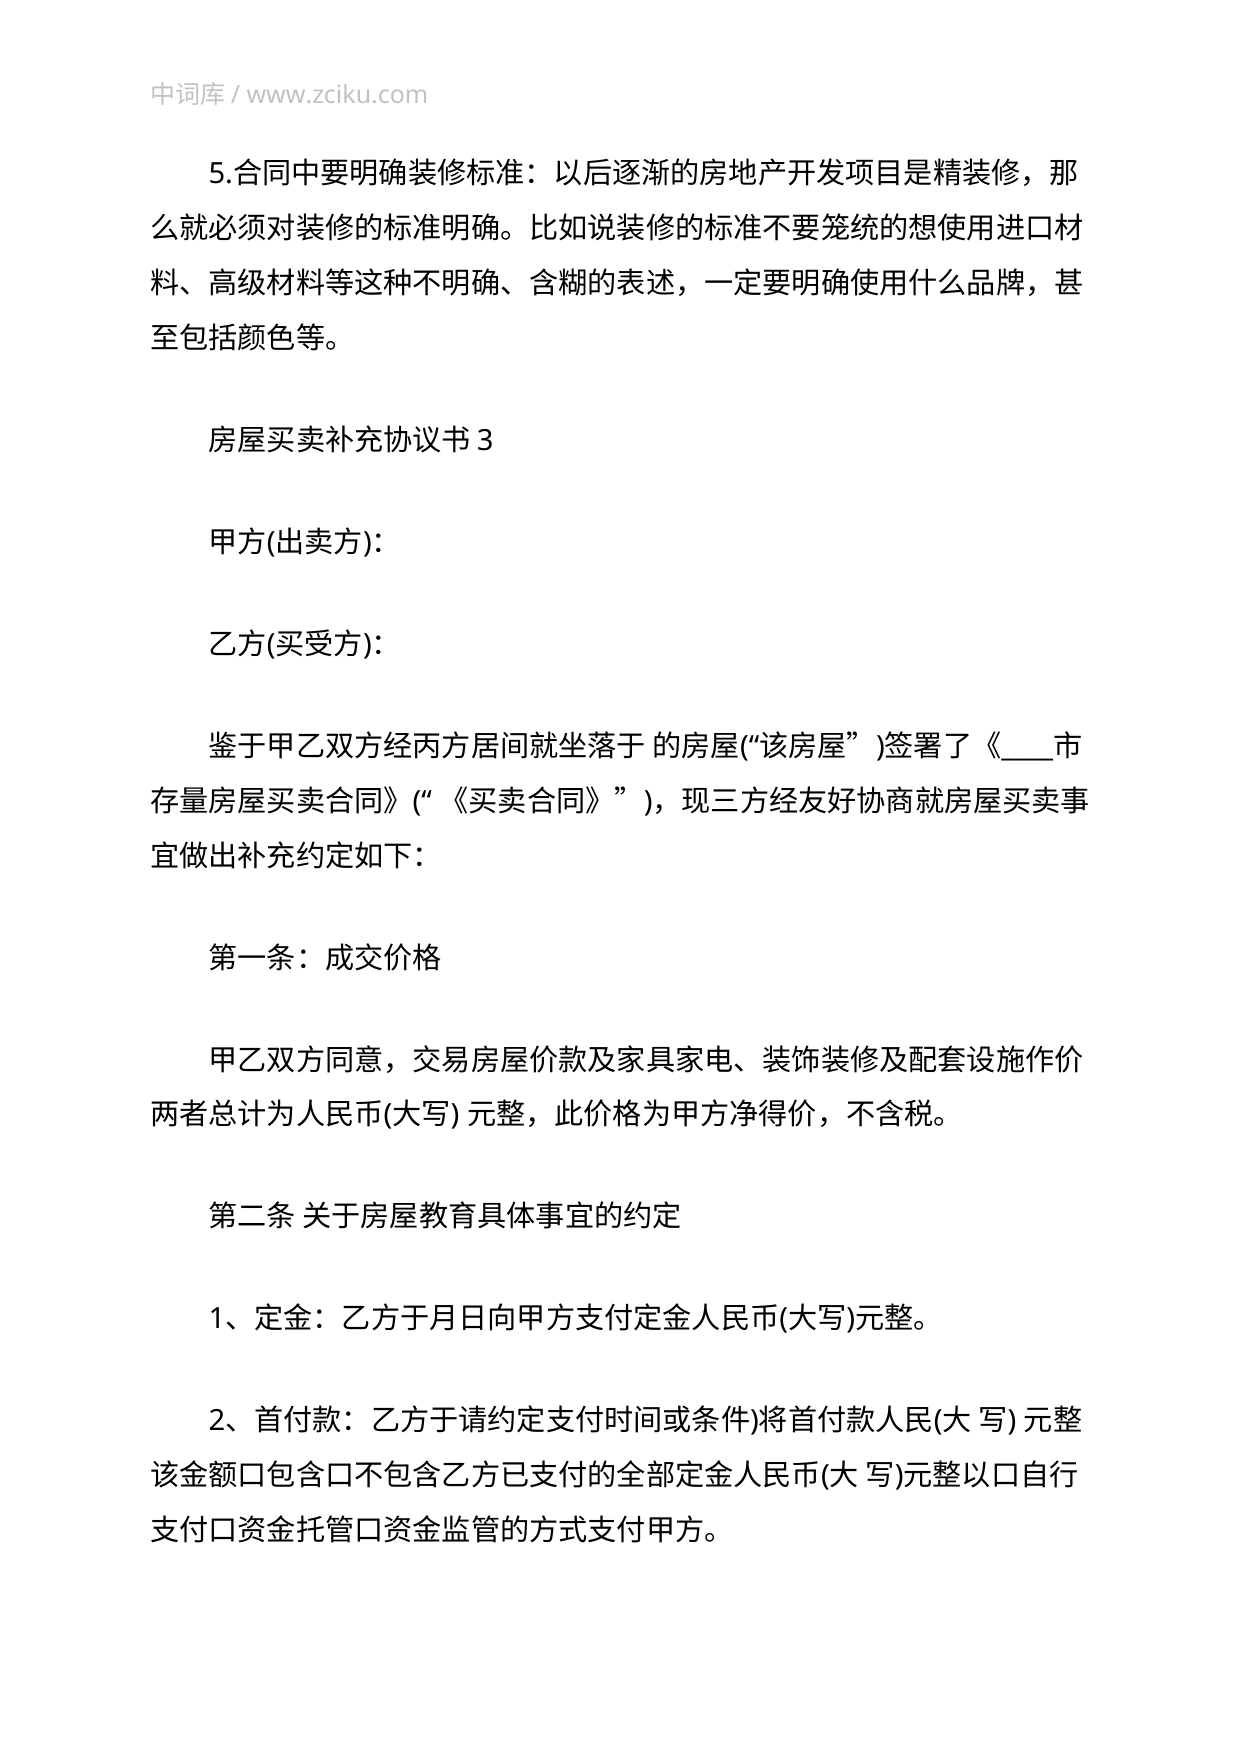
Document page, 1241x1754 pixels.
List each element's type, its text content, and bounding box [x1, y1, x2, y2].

text 第二条 关于房屋教育具体事宜的约定 [150, 1193, 1090, 1235]
text 2、首付款：乙方于请约定支付时间或条件)将首付款人民(大 写) 元整该金额口包含口不包含乙方已支付的全部定金人民币(大 写)元整以口自行支付口资金托管口资金监管的方式支付甲方。 [150, 1397, 1090, 1549]
text 乙方(买受方)： [150, 621, 1090, 663]
text 第一条：成交价格 [150, 934, 1090, 977]
text 5.合同中要明确装修标准：以后逐渐的房地产开发项目是精装修，那么就必须对装修的标准明确。比如说装修的标准不要笼统的想使用进口材料、高级材料等这种不明确、含糊的表述，一定要明确使用什么品牌，甚至包括颜色等。 [150, 150, 1090, 357]
text 甲乙双方同意，交易房屋价款及家具家电、装饰装修及配套设施作价两者总计为人民币(大写) 元整，此价格为甲方净得价，不含税。 [150, 1036, 1090, 1133]
text 房屋买卖补充协议书3 [150, 417, 1090, 459]
text 1、定金：乙方于月日向甲方支付定金人民币(大写)元整。 [150, 1295, 1090, 1337]
text 鉴于甲乙双方经丙方居间就坐落于 的房屋(“该房屋”)签署了《____市存量房屋买卖合同》(“ 《买卖合同》”)，现三方经友好协商就房屋买卖事宜做出补充约定如下： [150, 722, 1090, 875]
text 甲方(出卖方)： [150, 518, 1090, 561]
